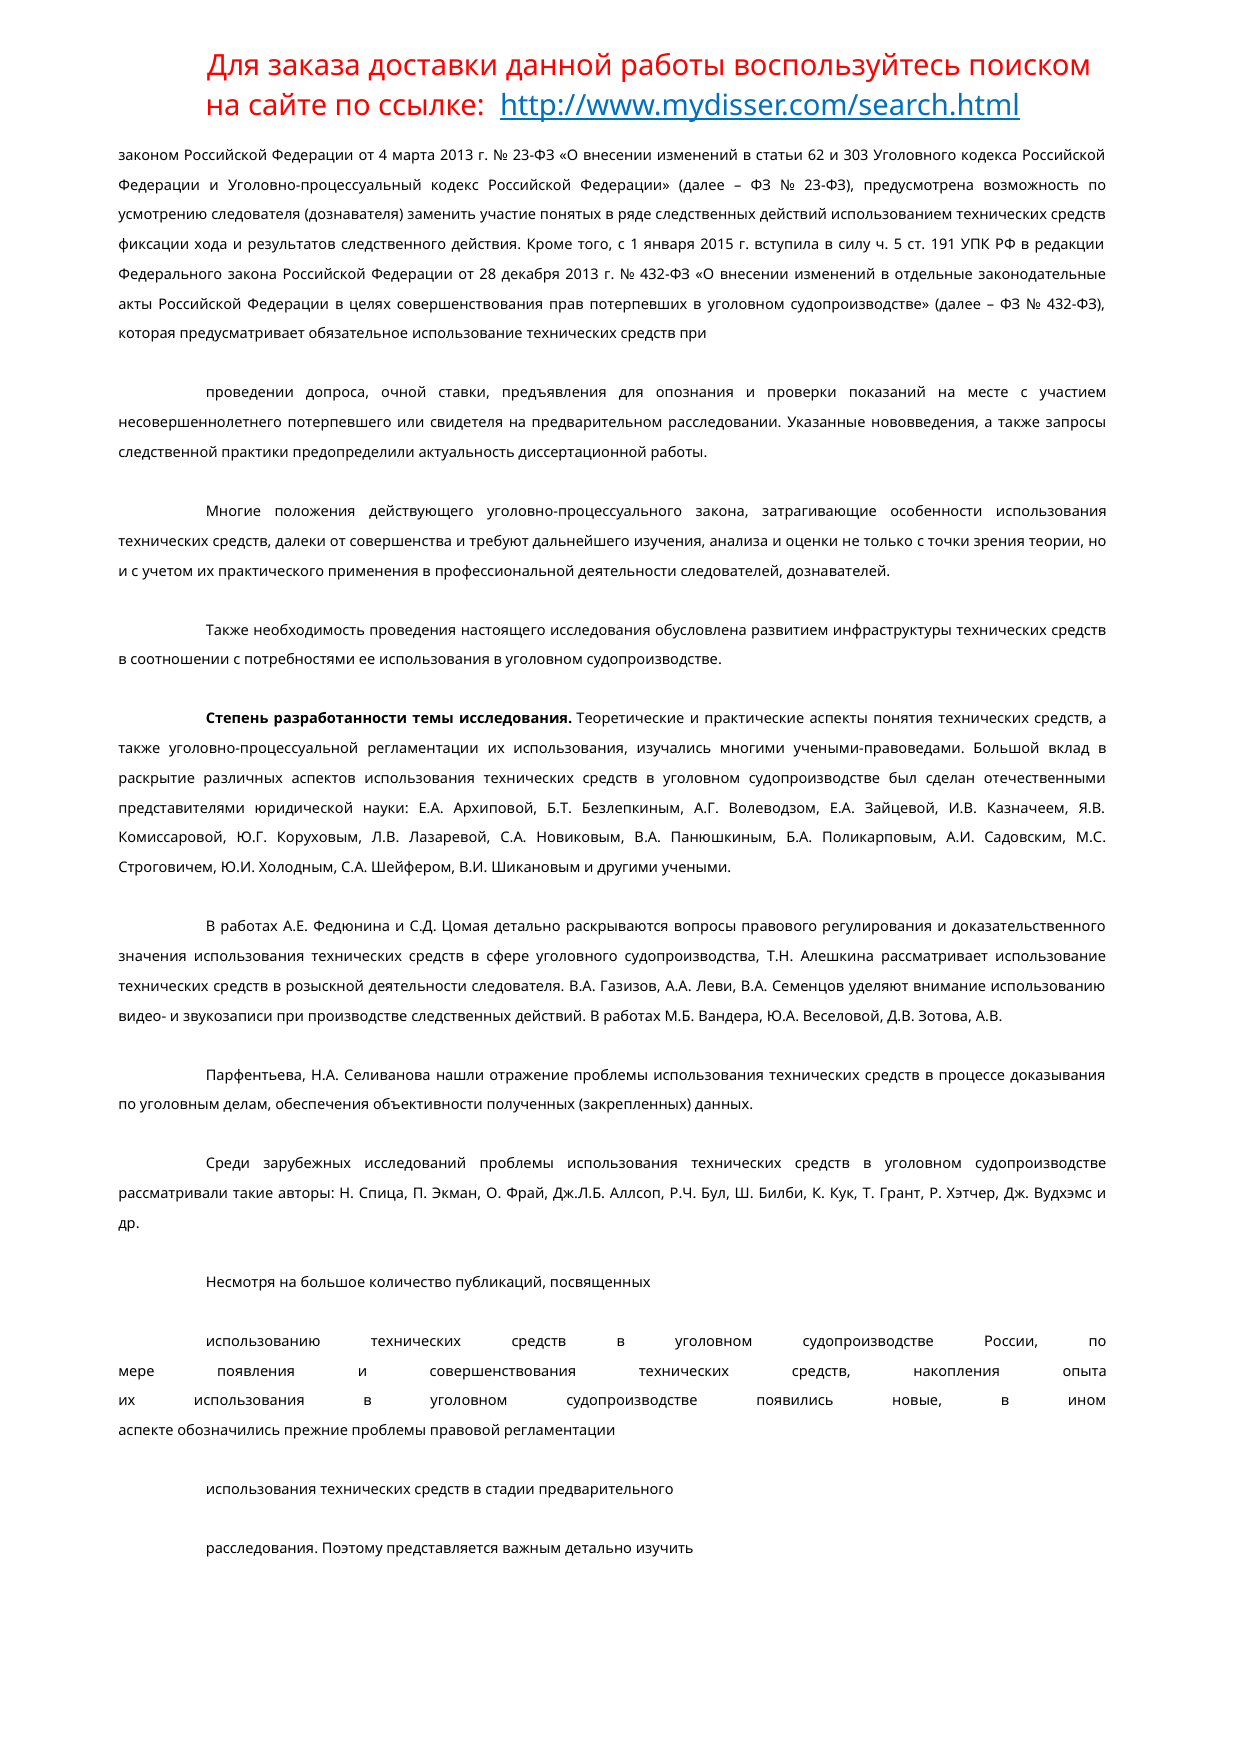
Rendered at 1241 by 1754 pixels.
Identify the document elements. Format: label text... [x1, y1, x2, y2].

text В работах А.Е. Федюнина и С.Д. Цомая детально раскрываются вопросы правового регулирования и доказательственного значения использования технических средств в сфере уголовного судопроизводства, Т.Н. Алешкина рассматривает использование технических средств в розыскной деятельности следователя. В.А. Газизов, А.А. Леви, В.А. Семенцов уделяют внимание использованию видео- и звукозаписи при производстве следственных действий. В работах М.Б. Вандера, Ю.А. Веселовой, Д.В. Зотова, А.В. [118, 916, 1107, 1025]
text использования технических средств в стадии предварительного [118, 1479, 1107, 1499]
text Многие положения действующего уголовно-процессуального закона, затрагивающие особенности использования технических средств, далеки от совершенства и требуют дальнейшего изучения, анализа и оценки не только с точки зрения теории, но и с учетом их практического применения в профессиональной деятельности следователей, дознавателей. [118, 501, 1107, 580]
text Также необходимость проведения настоящего исследования обусловлена развитием инфраструктуры технических средств в соотношении с потребностями ее использования в уголовном судопроизводстве. [118, 619, 1107, 669]
text расследования. Поэтому представляется важным детально изучить [118, 1538, 1107, 1558]
text проведении допроса, очной ставки, предъявления для опознания и проверки показаний на месте с участием несовершеннолетнего потерпевшего или свидетеля на предварительном расследовании. Указанные нововведения, а также запросы следственной практики предопределили актуальность диссертационной работы. [118, 382, 1107, 462]
text Среди зарубежных исследований проблемы использования технических средств в уголовном судопроизводстве рассматривали такие авторы: Н. Спица, П. Экман, О. Фрай, Дж.Л.Б. Аллсоп, Р.Ч. Бул, Ш. Билби, К. Кук, Т. Грант, Р. Хэтчер, Дж. Вудхэмс и др. [118, 1153, 1107, 1233]
text Несмотря на большое количество публикаций, посвященных [118, 1272, 1107, 1292]
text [118, 144, 1107, 343]
text использованию технических средств в уголовном судопроизводстве России, по мере появления и совершенствования технических средств, накопления опыта их использования в уголовном судопроизводстве появились новые, в ином аспекте обозначились прежние проблемы правовой регламентации [118, 1331, 1107, 1440]
text Парфентьева, Н.А. Селиванова нашли отражение проблемы использования технических средств в процессе доказывания по уголовным делам, обеспечения объективности полученных (закрепленных) данных. [118, 1064, 1107, 1114]
text Степень разработанности темы исследования. Теоретические и практические аспекты понятия технических средств, а также уголовно-процессуальной регламентации их использования, изучались многими учеными-правоведами. Большой вклад в раскрытие различных аспектов использования технических средств в уголовном судопроизводстве был сделан отечественными представителями юридической науки: Е.А. Архиповой, Б.Т. Безлепкиным, А.Г. Волеводзом, Е.А. Зайцевой, И.В. Казначеем, Я.В. Комиссаровой, Ю.Г. Коруховым, Л.В. Лазаревой, С.А. Новиковым, В.А. Панюшкиным, Б.А. Поликарповым, А.И. Садовским, М.С. Строговичем, Ю.И. Холодным, С.А. Шейфером, В.И. Шикановым и другими учеными. [118, 708, 1107, 877]
